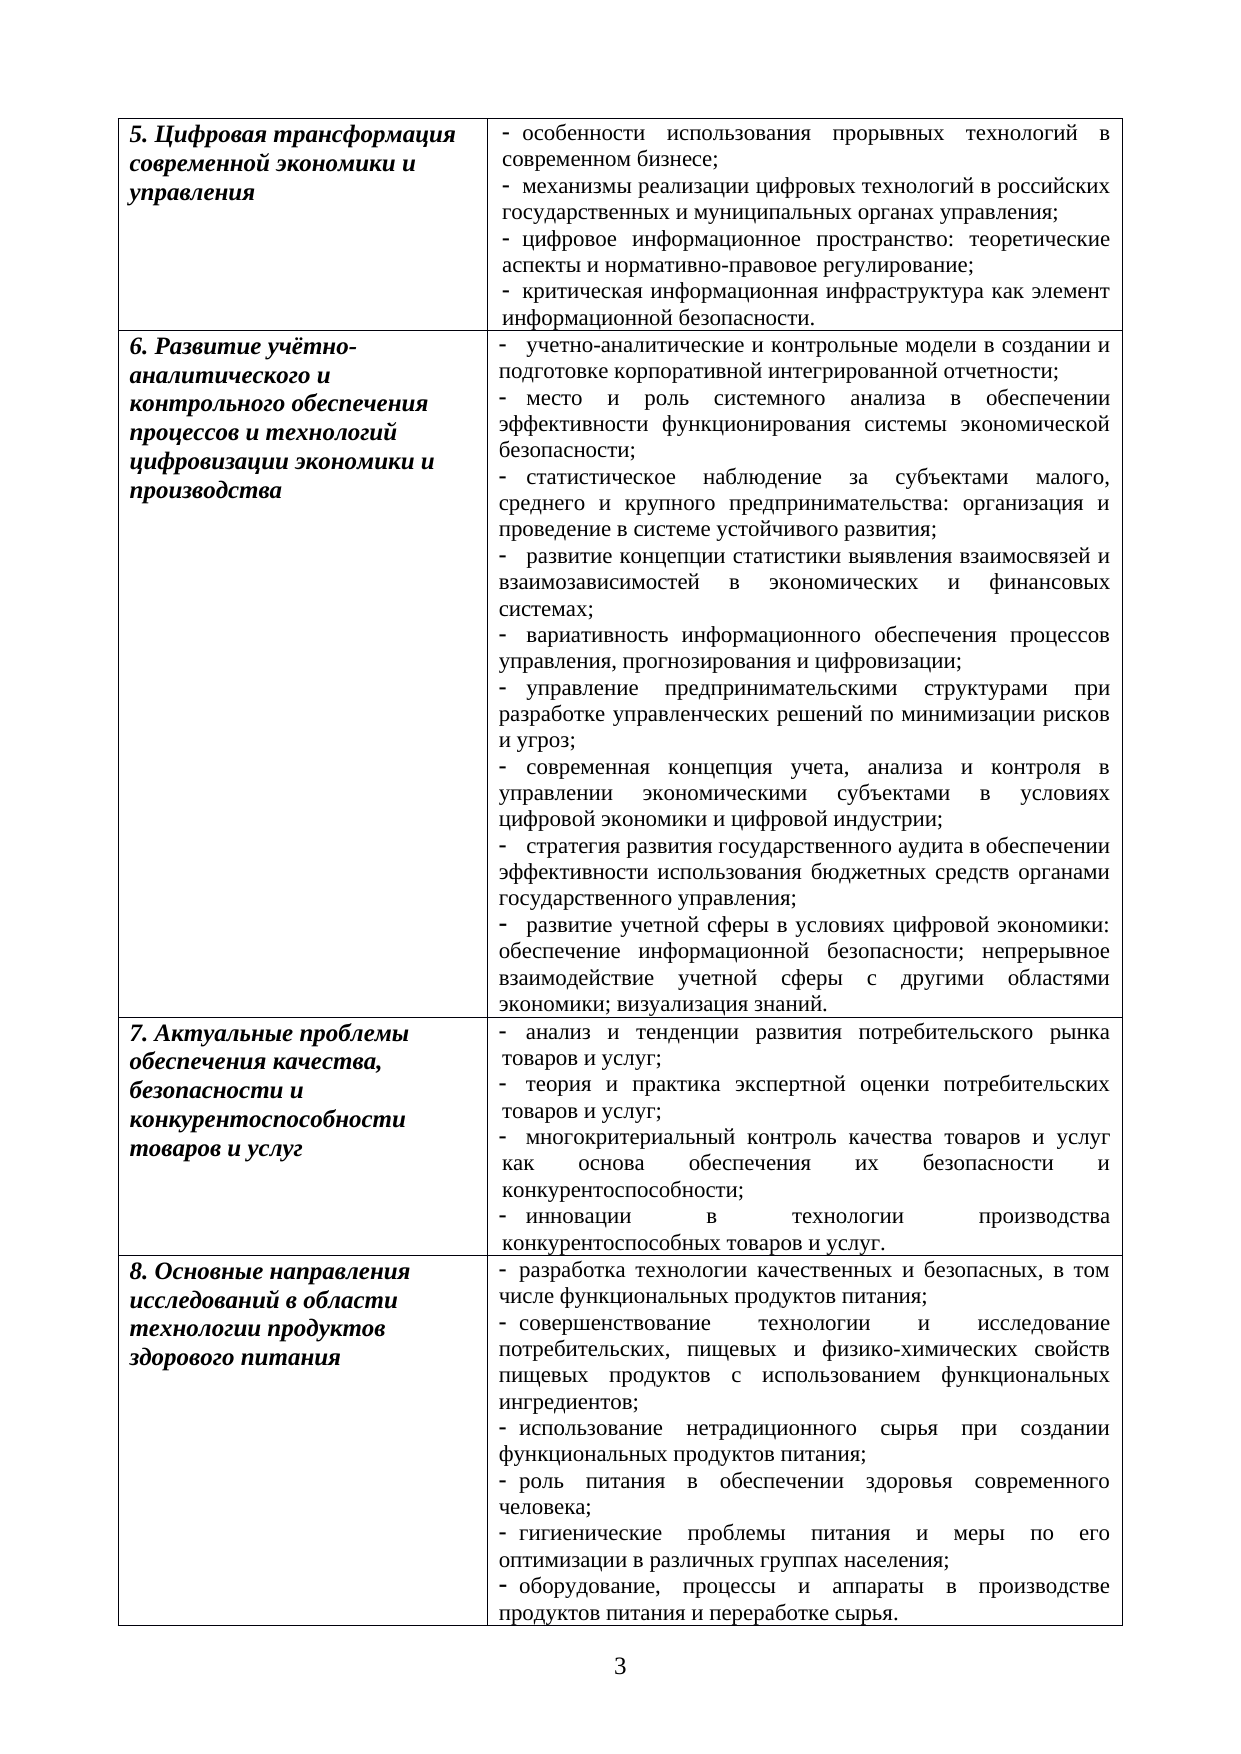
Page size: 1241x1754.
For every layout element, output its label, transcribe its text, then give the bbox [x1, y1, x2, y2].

table_cell 5. Цифровая трансформация современной экономики и управления [119, 119, 487, 330]
table_cell особенности использования прорывных технологий в современном бизнесе; механизмы реализации цифровых технологий в российских государственных и муниципальных органах управления; цифровое информационное пространство: теоретические аспекты и нормативно-правовое регулирование; критическая информационная инфраструктура как элемент информационной безопасности. [488, 119, 1122, 330]
table_cell учетно-аналитические и контрольные модели в создании и подготовке корпоративной интегрированной отчетности; место и роль системного анализа в обеспечении эффективности функционирования системы экономической безопасности; статистическое наблюдение за субъектами малого, среднего и крупного предпринимательства: организация и проведение в системе устойчивого развития; развитие концепции статистики выявления взаимосвязей и взаимозависимостей в экономических и финансовых системах; вариативность информационного обеспечения процессов управления, прогнозирования и цифровизации; управление предпринимательскими структурами при разработке управленческих решений по минимизации рисков и угроз; современная концепция учета, анализа и контроля в управлении экономическими субъектами в условиях цифровой экономики и цифровой индустрии; стратегия развития государственного аудита в обеспечении эффективности использования бюджетных средств органами государственного управления; развитие учетной сферы в условиях цифровой экономики: обеспечение информационной безопасности; непрерывное взаимодействие учетной сферы с другими областями экономики; визуализация знаний. [488, 331, 1122, 1017]
table_cell разработка технологии качественных и безопасных, в том числе функциональных продуктов питания; совершенствование технологии и исследование потребительских, пищевых и физико-химических свойств пищевых продуктов с использованием функциональных ингредиентов; использование нетрадиционного сырья при создании функциональных продуктов питания; роль питания в обеспечении здоровья современного человека; гигиенические проблемы питания и меры по его оптимизации в различных группах населения; оборудование, процессы и аппараты в производстве продуктов питания и переработке сырья. [488, 1256, 1122, 1625]
table_cell 6. Развитие учётно-аналитического и контрольного обеспечения процессов и технологий цифровизации экономики и производства [119, 331, 487, 1017]
table_cell анализ и тенденции развития потребительского рынка товаров и услуг; теория и практика экспертной оценки потребительских товаров и услуг; многокритериальный контроль качества товаров и услуг как основа обеспечения их безопасности и конкурентоспособности; инновации в технологии производства конкурентоспособных товаров и услуг. [488, 1018, 1122, 1255]
table_cell 8. Основные направления исследований в области технологии продуктов здорового питания [119, 1256, 487, 1625]
table_cell 7. Актуальные проблемы обеспечения качества, безопасности и конкурентоспособности товаров и услуг [119, 1018, 487, 1255]
